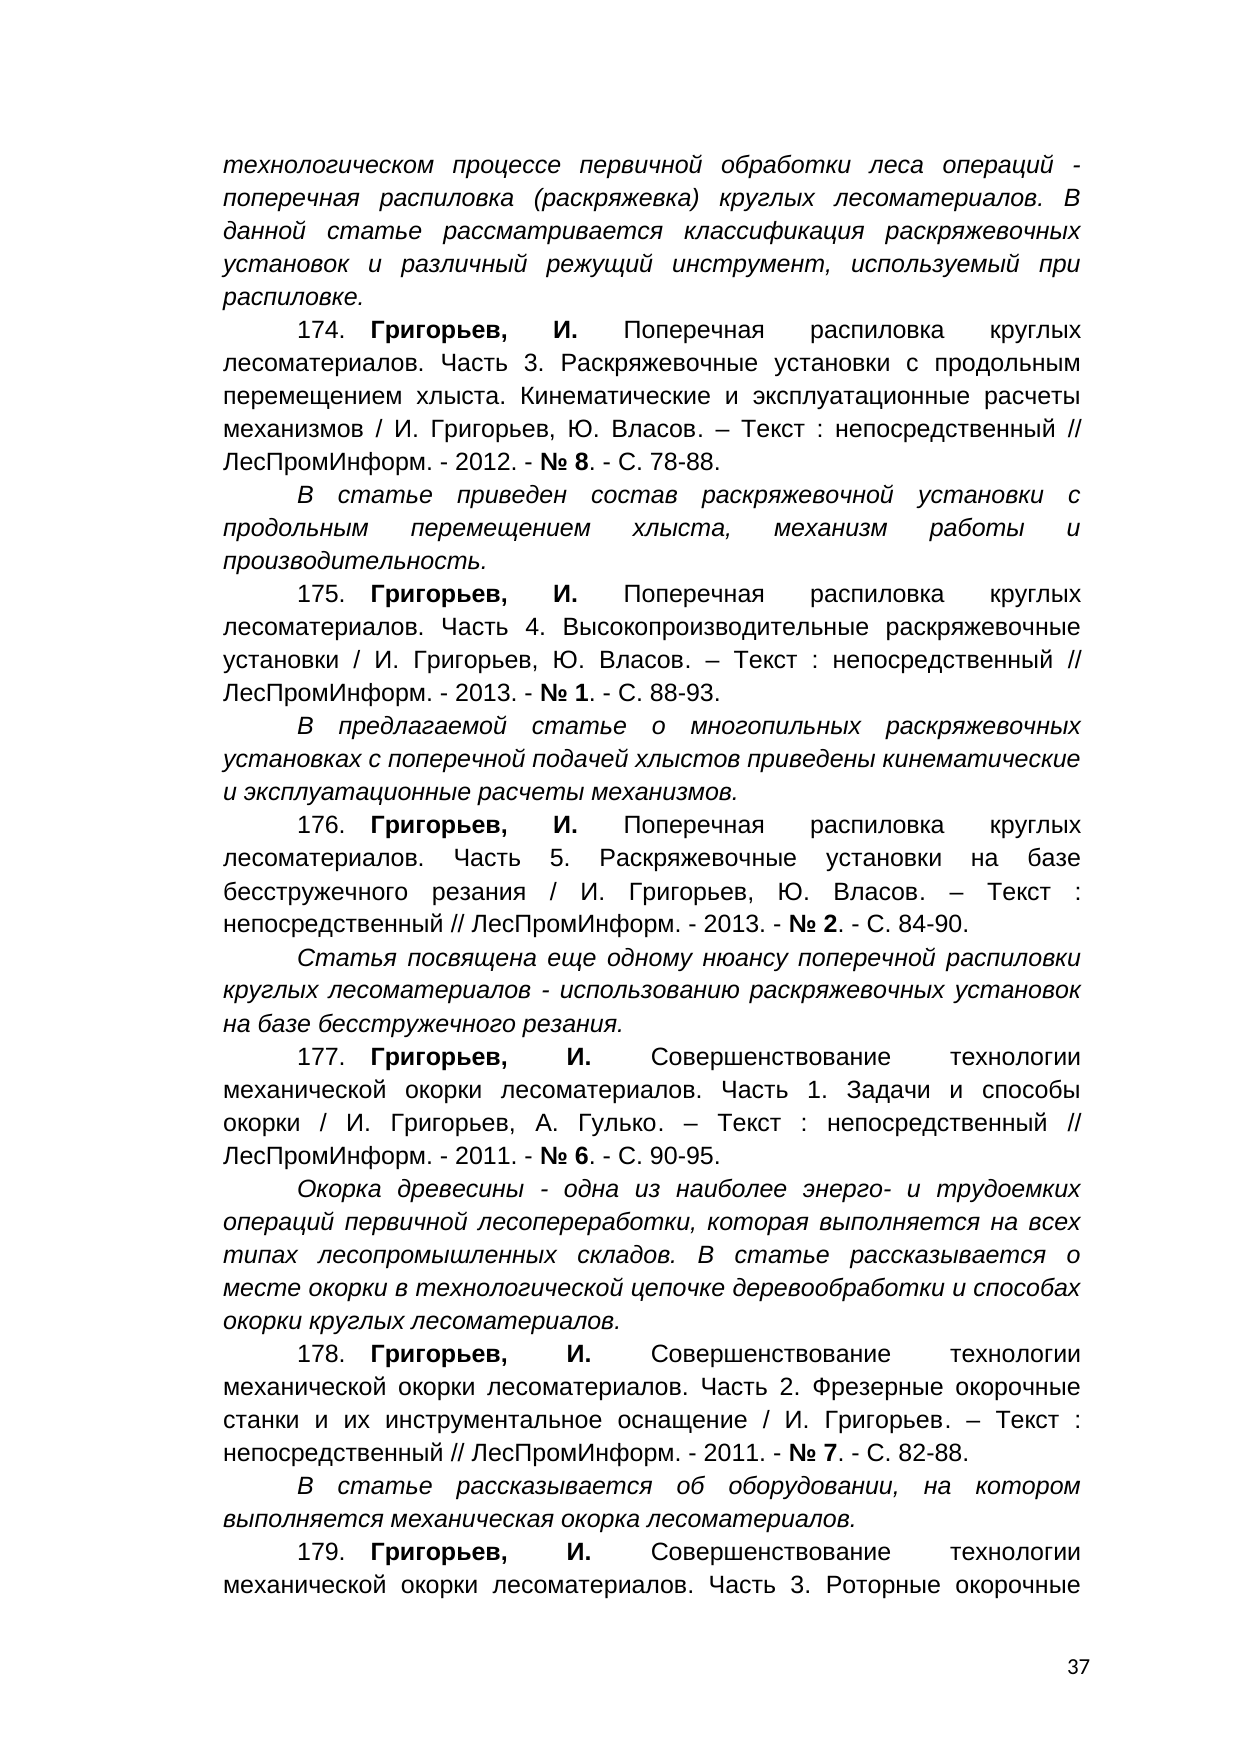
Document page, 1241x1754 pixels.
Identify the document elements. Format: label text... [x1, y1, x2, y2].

list Григорьев, И. Совершенствование технологии механической окорки лесоматериалов. Часть 1. Задачи и способы окорки / И. Григорьев, А. Гулько. – Текст : непосредственный // ЛесПромИнформ. - 2011. - № 6. - С. 90-95. [223, 1042, 1082, 1169]
text В предлагаемой статье о многопильных раскряжевочных установках с поперечной подачей хлыстов приведены кинематические и эксплуатационные расчеты механизмов. [223, 711, 1082, 806]
text В статье приведен состав раскряжевочной установки с продольным перемещением хлыста, механизм работы и производительность. [223, 480, 1082, 575]
list Григорьев, И. Поперечная распиловка круглых лесоматериалов. Часть 4. Высокопроизводительные раскряжевочные установки / И. Григорьев, Ю. Власов. – Текст : непосредственный // ЛесПромИнформ. - 2013. - № 1. - С. 88-93. [223, 579, 1082, 707]
list Григорьев, И. Поперечная распиловка круглых лесоматериалов. Часть 3. Раскряжевочные установки с продольным перемещением хлыста. Кинематические и эксплуатационные расчеты механизмов / И. Григорьев, Ю. Власов. – Текст : непосредственный // ЛесПромИнформ. - 2012. - № 8. - С. 78-88. [223, 315, 1082, 476]
text В статье рассказывается об оборудовании, на котором выполняется механическая окорка лесоматериалов. [223, 1471, 1082, 1533]
text Окорка древесины - одна из наиболее энерго- и трудоемких операций первичной лесопереработки, которая выполняется на всех типах лесопромышленных складов. В статье рассказывается о месте окорки в технологической цепочке деревообработки и способах окорки круглых лесоматериалов. [223, 1174, 1082, 1334]
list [223, 1537, 1082, 1599]
text Статья посвящена еще одному нюансу поперечной распиловки круглых лесоматериалов - использованию раскряжевочных установок на базе бесстружечного резания. [223, 942, 1082, 1037]
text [223, 150, 1082, 311]
list Григорьев, И. Совершенствование технологии механической окорки лесоматериалов. Часть 2. Фрезерные окорочные станки и их инструментальное оснащение / И. Григорьев. – Текст : непосредственный // ЛесПромИнформ. - 2011. - № 7. - С. 82-88. [223, 1339, 1082, 1467]
list Григорьев, И. Поперечная распиловка круглых лесоматериалов. Часть 5. Раскряжевочные установки на базе бесстружечного резания / И. Григорьев, Ю. Власов. – Текст : непосредственный // ЛесПромИнформ. - 2013. - № 2. - С. 84-90. [223, 810, 1082, 938]
